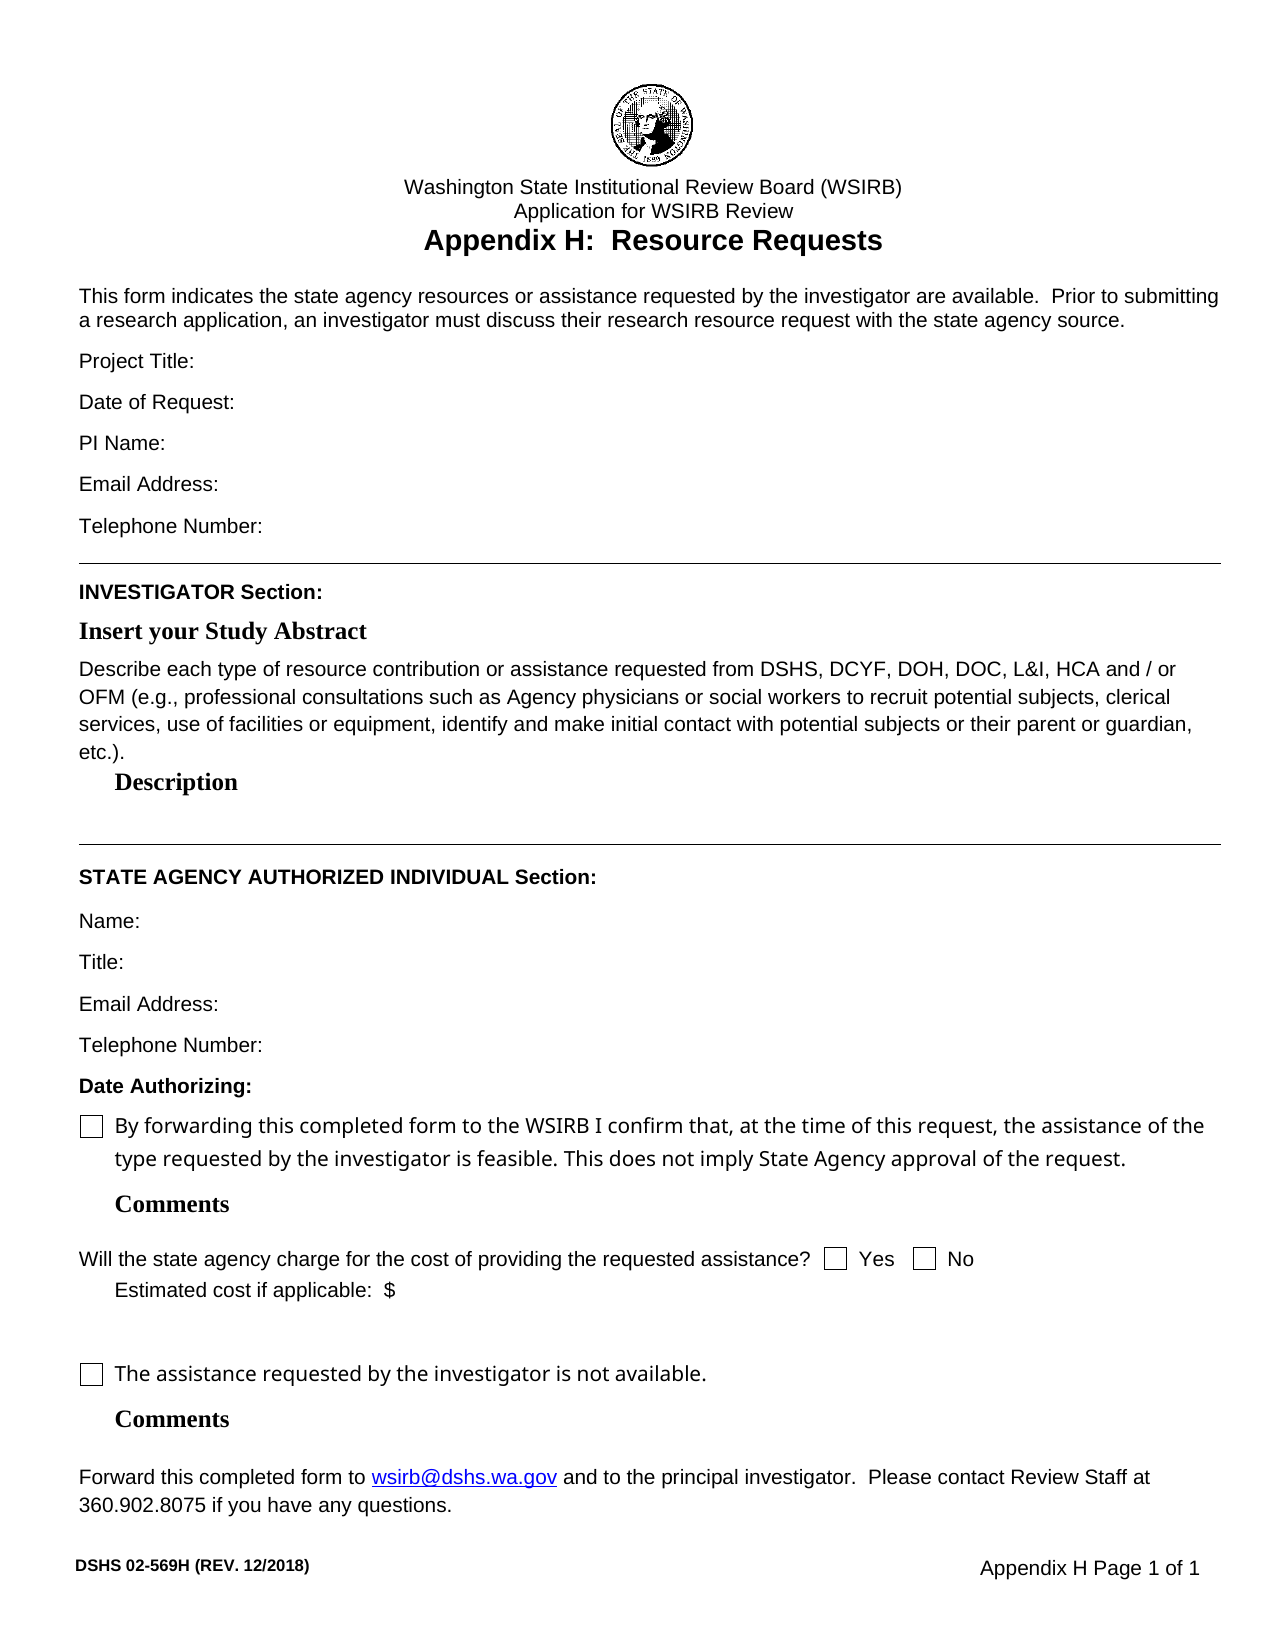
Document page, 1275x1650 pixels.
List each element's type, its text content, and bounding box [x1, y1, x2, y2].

table_cell Will the state agency charge for the cost of providing the requested assistance? Yes No Estimated cost if applicable: $ The assistance requested by the investigator is not available. Comments [68, 1234, 1239, 1459]
table_cell This form indicates the state agency resources or assistance requested by the investigator are available. Prior to submitting a research application, an investigator must discuss their research resource request with the state agency source. Project Title: Date of Request: PI Name: Email Address: Telephone Number: INVESTIGATOR Section: Insert your Study Abstract [68, 272, 1239, 657]
picture [596, 75, 711, 175]
table_cell Forward this completed form to wsirb@dshs.wa.gov and to the principal investigator. Please contact Review Staff at 360.902.8075 if you have any questions. [68, 1459, 1239, 1526]
table_header Washington State Institutional Review Board (WSIRB) Application for WSIRB Review Appendix H: Resource Requests [68, 75, 1239, 272]
table_cell STATE AGENCY AUTHORIZED INDIVIDUAL Section: Name: Title: Email Address: Telephone Number: Date Authorizing: By forwarding this completed form to the WSIRB I confirm that, at the time of this request, the assistance of the type requested by the investigator is feasible. This does not imply State Agency approval of the request. Comments [68, 821, 1239, 1234]
table_cell Describe each type of resource contribution or assistance requested from DSHS, DCYF, DOH, DOC, L&I, HCA and / or OFM (e.g., professional consultations such as Agency physicians or social workers to recruit potential subjects, clerical services, use of facilities or equipment, identify and make initial contact with potential subjects or their parent or guardian, etc.). Description [68, 657, 1239, 821]
